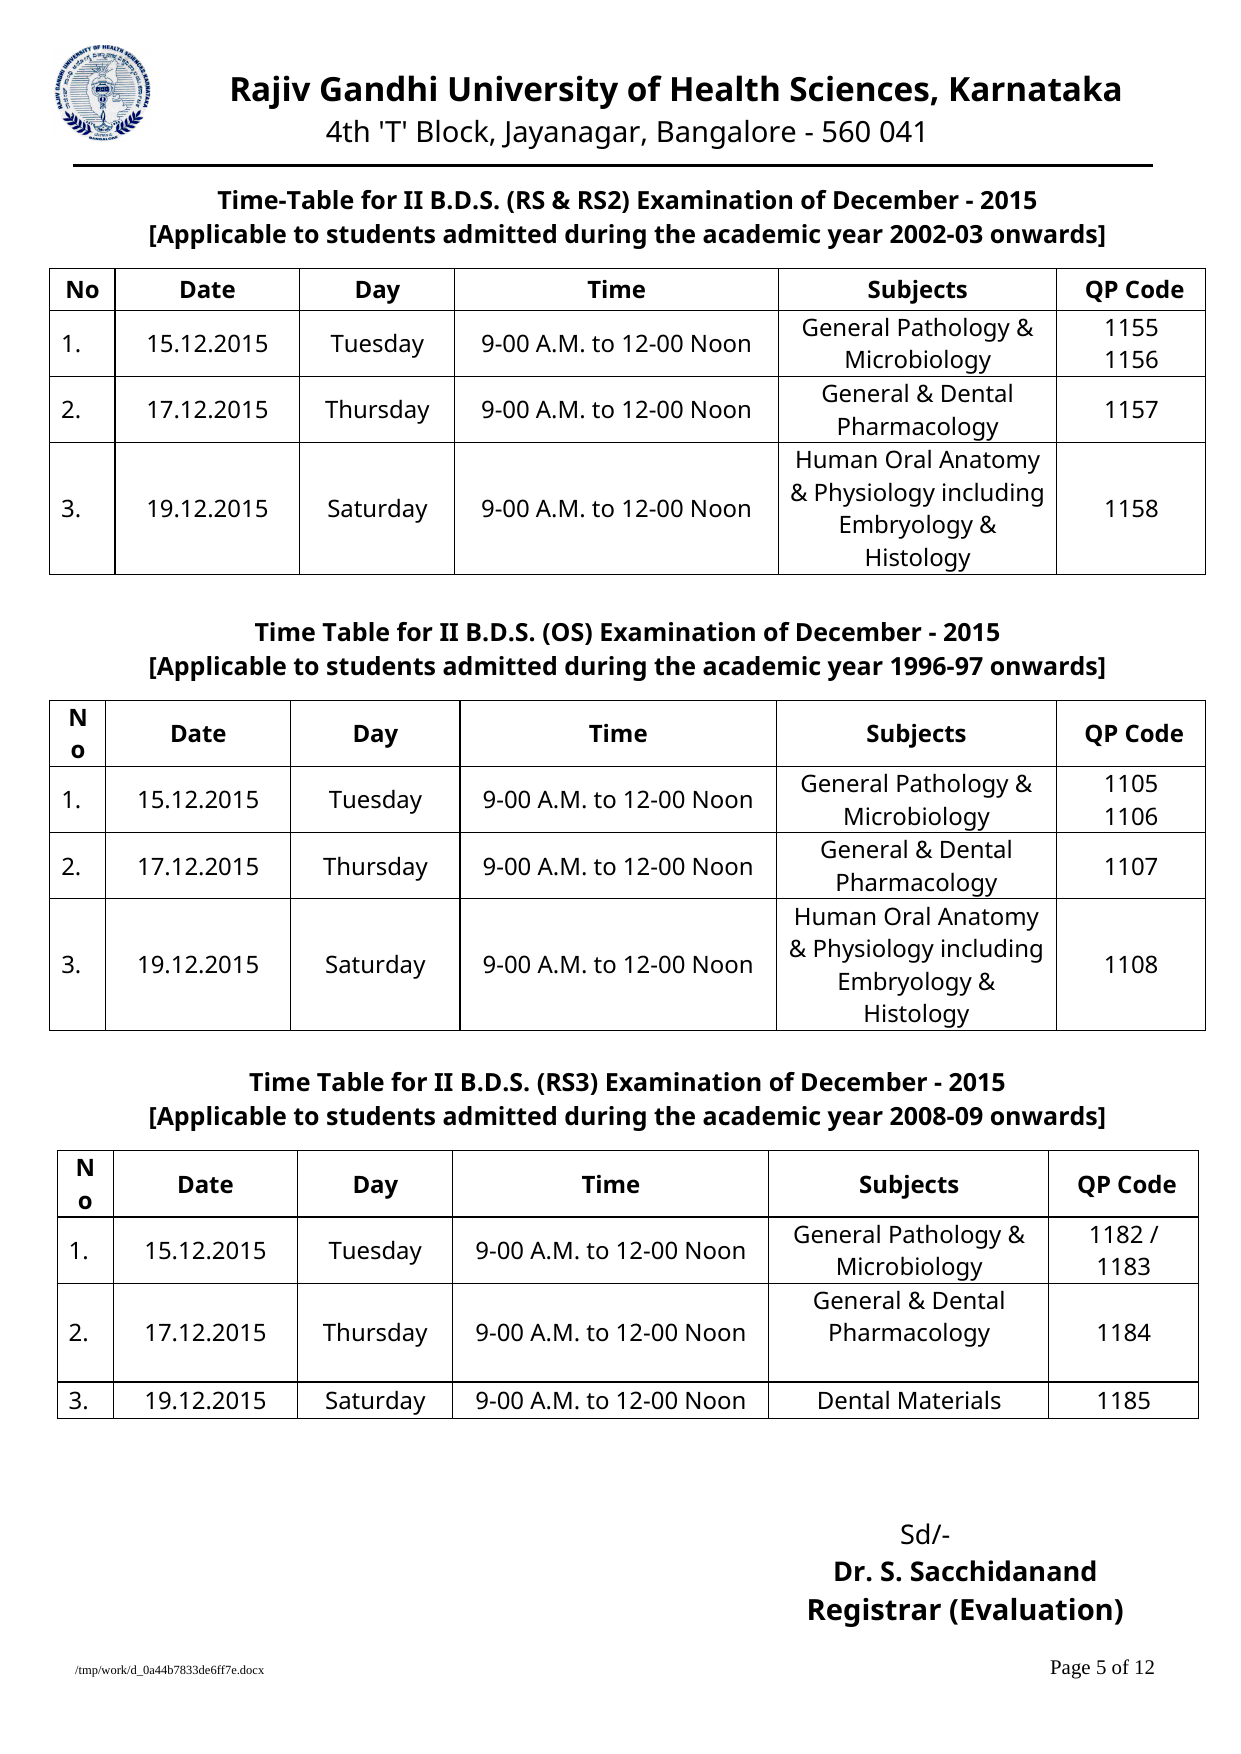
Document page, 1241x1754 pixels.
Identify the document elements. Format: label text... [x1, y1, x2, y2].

table_cell 1107 [1057, 833, 1205, 898]
table_header Day [291, 701, 459, 766]
table_header Subjects [779, 269, 1056, 309]
table_cell Tuesday [291, 767, 459, 832]
table_cell 3. [58, 1383, 113, 1418]
table_cell 1. [58, 1218, 113, 1283]
table_cell Thursday [291, 833, 459, 898]
text Time-Table for II B.D.S. (RS & RS2) Examination of December - 2015 [75, 183, 1180, 217]
table_cell 1. [50, 311, 114, 376]
table_cell 9-00 A.M. to 12-00 [455, 311, 778, 376]
table_cell 17.12.2015 [114, 1284, 297, 1381]
picture [52, 45, 153, 142]
table_cell General & Dental Pharmacology [777, 833, 1056, 898]
table_header Time [453, 1151, 768, 1216]
table_cell 1105 1106 [1057, 767, 1205, 832]
table_cell Thursday [300, 377, 454, 442]
table_cell 19.12.2015 [106, 899, 290, 1030]
table_cell 1158 [1057, 443, 1205, 573]
table_cell Saturday [298, 1383, 452, 1418]
table_cell General Pathology & Microbiology [777, 767, 1056, 832]
table_cell Tuesday [300, 311, 454, 376]
table_cell 9-00 A.M. to 12-00 [453, 1284, 768, 1381]
text [Applicable to students admitted during the academic year 2002-03 onwards] [75, 217, 1180, 251]
table_cell 9-00 A.M. to 12-00 [453, 1218, 768, 1283]
table_header Date [114, 1151, 297, 1216]
text Dr. S. Sacchidanand [675, 1552, 1180, 1589]
table_header Date [116, 269, 299, 309]
text [Applicable to students admitted during the academic year 1996-97 onwards] [75, 648, 1180, 682]
table_header Subjects [769, 1151, 1048, 1216]
table_cell 1. [50, 767, 105, 832]
table_cell Thursday [298, 1284, 452, 1381]
text 4th 'T' Block, Jayanagar, - 560 041 [169, 112, 1180, 151]
table_cell Saturday [300, 443, 454, 573]
table_header Time [461, 701, 776, 766]
table_cell General & Dental Pharmacology [779, 377, 1056, 442]
table_cell Tuesday [298, 1218, 452, 1283]
table_cell 2. [58, 1284, 113, 1381]
table_cell 9-00 A.M. to 12-00 [461, 833, 776, 898]
table_cell 15.12.2015 [114, 1218, 297, 1283]
table_cell 1157 [1057, 377, 1205, 442]
table_cell 17.12.2015 [106, 833, 290, 898]
table_cell 15.12.2015 [116, 311, 299, 376]
table_cell 3. [50, 899, 105, 1030]
table_cell General & Dental Pharmacology [769, 1284, 1048, 1381]
table_cell 1108 [1057, 899, 1205, 1030]
table_cell Human Oral Anatomy & Physiology including Embryology & Histology [779, 443, 1056, 573]
table_cell 2. [50, 377, 114, 442]
table_cell Human Oral Anatomy & Physiology including Embryology & Histology [777, 899, 1056, 1030]
table_cell 1182 / 1183 [1049, 1218, 1198, 1283]
table_cell 19.12.2015 [114, 1383, 297, 1418]
table_cell 9-00 A.M. to 12-00 [455, 443, 778, 573]
table_header Day [298, 1151, 452, 1216]
table_cell 9-00 A.M. to 12-00 [453, 1383, 768, 1418]
text Sd/- [825, 1515, 1180, 1552]
table_cell General Pathology & Microbiology [769, 1218, 1048, 1283]
table_header No [50, 701, 105, 766]
table_cell General Pathology & Microbiology [779, 311, 1056, 376]
table_header No [50, 269, 114, 309]
text Time Table for II B.D.S. (OS) Examination of December - 2015 [75, 614, 1180, 648]
table_header QP Code [1049, 1151, 1198, 1216]
table_header Time [455, 269, 778, 309]
table_cell 9-00 A.M. to 12-00 [461, 767, 776, 832]
table_cell 1185 [1049, 1383, 1198, 1418]
table_cell 17.12.2015 [116, 377, 299, 442]
table_cell 1184 [1049, 1284, 1198, 1381]
text of Health Sciences, Karnataka [169, 66, 1180, 112]
table_cell Saturday [291, 899, 459, 1030]
table_cell 3. [50, 443, 114, 573]
table_header No [58, 1151, 113, 1216]
table_cell 15.12.2015 [106, 767, 290, 832]
table_header QP Code [1057, 701, 1205, 766]
table_cell 2. [50, 833, 105, 898]
table_cell Dental Materials [769, 1383, 1048, 1418]
table_header Date [106, 701, 290, 766]
text Registrar (Evaluation) [750, 1589, 1180, 1629]
table_header Subjects [777, 701, 1056, 766]
table_cell 9-00 A.M. to 12-00 [455, 377, 778, 442]
table_cell 1155 1156 [1057, 311, 1205, 376]
table_cell 9-00 A.M. to 12-00 [461, 899, 776, 1030]
table_header QP Code [1057, 269, 1205, 309]
text [Applicable to students admitted during the academic year 2008-09 onwards] [75, 1099, 1180, 1133]
table_header Day [300, 269, 454, 309]
table_cell 19.12.2015 [116, 443, 299, 573]
text Time Table for II B.D.S. (RS3) Examination of December - 2015 [75, 1065, 1180, 1099]
